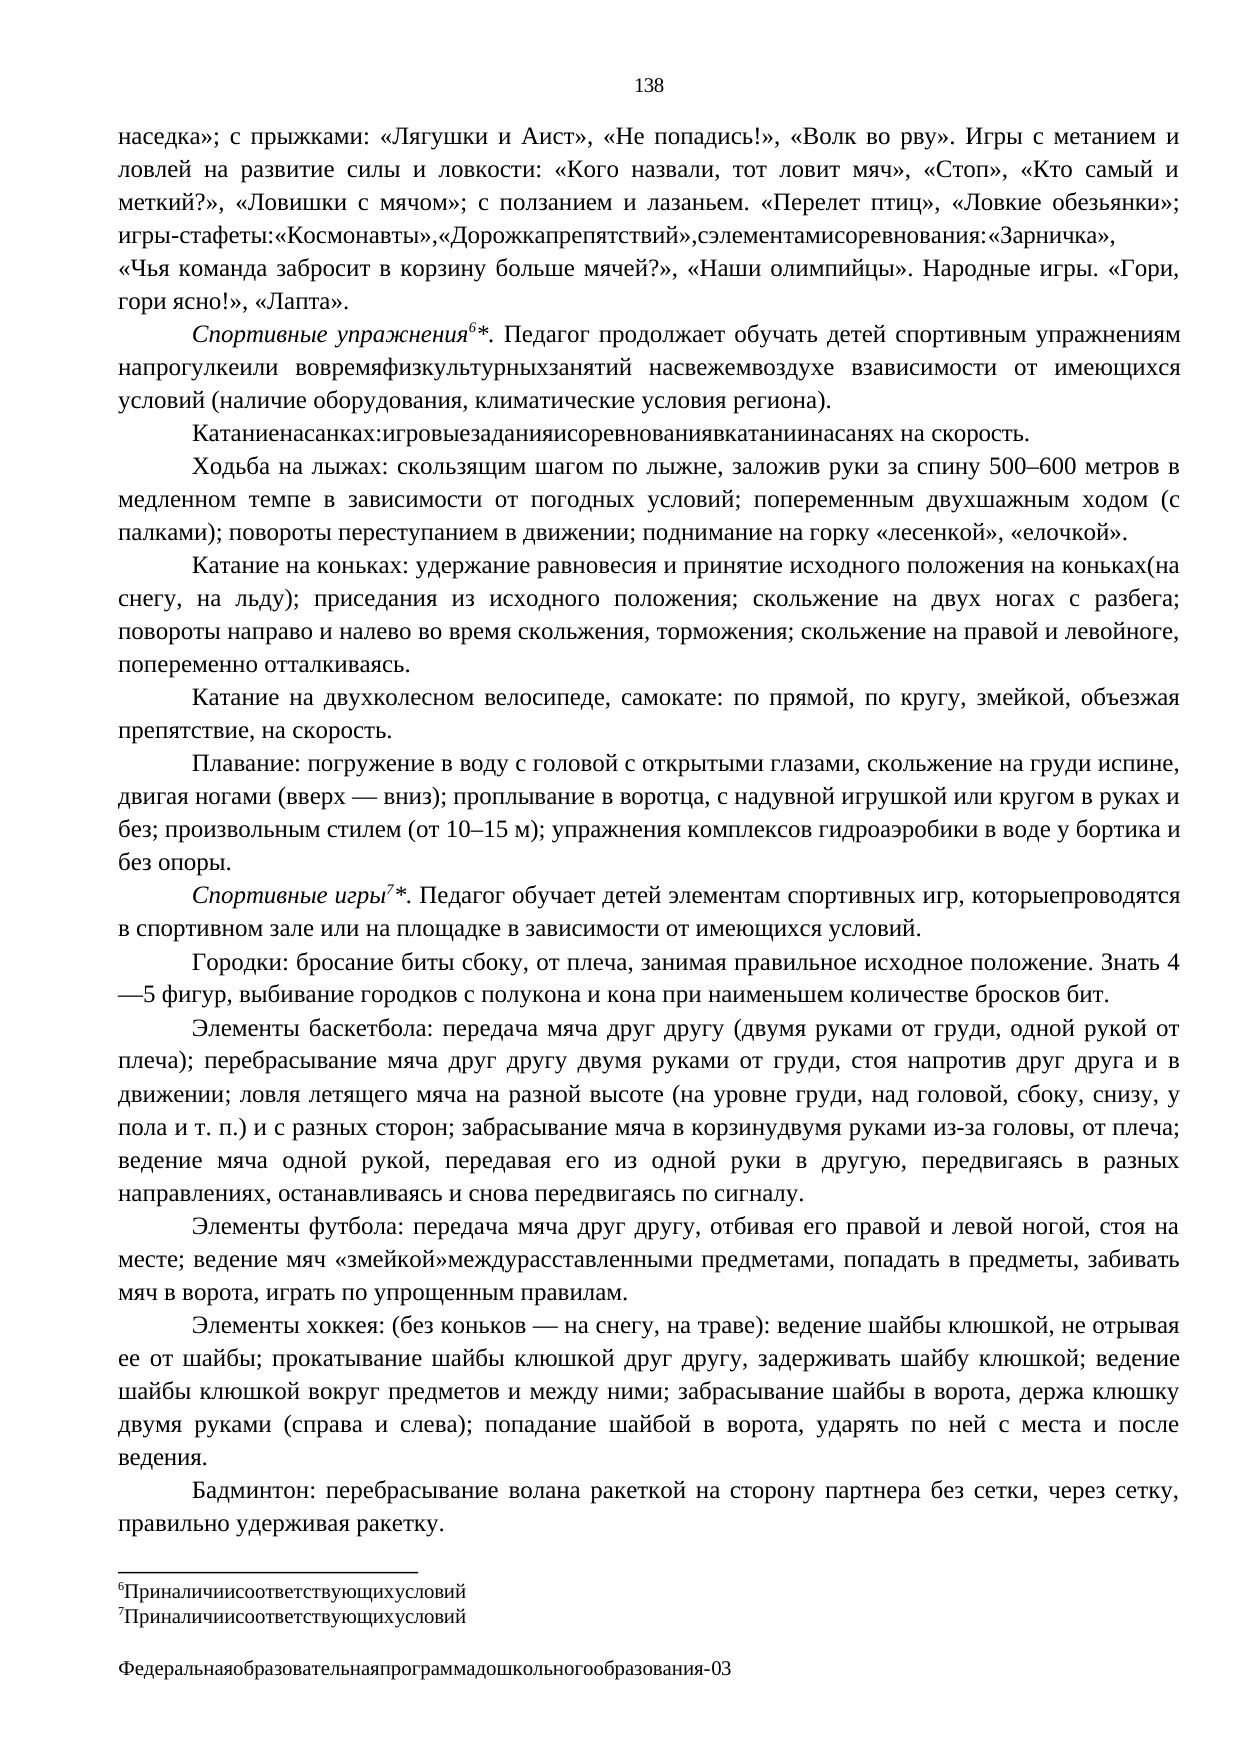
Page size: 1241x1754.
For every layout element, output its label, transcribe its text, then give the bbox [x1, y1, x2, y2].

text Плавание: погружение в воду с головой с открытыми глазами, скольжение на груди испине, двигая ногами (вверх — вниз); проплывание в воротца, с надувной игрушкой или кругом в руках и без; произвольным стилем (от 10–15 м); упражнения комплексов гидроаэробики в воде у бортика и без опоры. [118, 748, 1181, 876]
text Элементы футбола: передача мяча друг другу, отбивая его правой и левой ногой, стоя на месте; ведение мяч «змейкой»междурасставленными предметами, попадать в предметы, забивать мяч в ворота, играть по упрощенным правилам. [118, 1211, 1181, 1306]
text 7Приналичиисоответствующихусловий [118, 1604, 1207, 1628]
text Ходьба на лыжах: скользящим шагом по лыжне, заложив руки за спину 500–600 метров в медленном темпе в зависимости от погодных условий; попеременным двухшажным ходом (с палками); повороты переступанием в движении; поднимание на горку «лесенкой», «елочкой». [118, 451, 1181, 546]
text Спортивные упражнения6*. Педагог продолжает обучать детей спортивным упражнениям напрогулкеили вовремяфизкультурныхзанятий насвежемвоздухе взависимости от имеющихся условий (наличие оборудования, климатические условия региона). [118, 319, 1182, 414]
text Катание на двухколесном велосипеде, самокате: по прямой, по кругу, змейкой, объезжая препятствие, на скорость. [118, 682, 1181, 744]
text «Чья команда забросит в корзину больше мячей?», «Наши олимпийцы». Народные игры. «Гори, гори ясно!», «Лапта». [118, 253, 1181, 315]
text 6Приналичиисоответствующихусловий [118, 1579, 1207, 1603]
text Городки: бросание биты сбоку, от плеча, занимая правильное исходное положение. Знать 4—5 фигур, выбивание городков с полукона и кона при наименьшем количестве бросков бит. [118, 947, 1181, 1008]
text Спортивные игры7*. Педагог обучает детей элементам спортивных игр, которыепроводятся в спортивном зале или на площадке в зависимости от имеющихся условий. [118, 881, 1181, 942]
text Катаниенасанках:игровыезаданияисоревнованиявкатаниинасанях на скорость. [192, 418, 1207, 447]
text Элементы баскетбола: передача мяча друг другу (двумя руками от груди, одной рукой от плеча); перебрасывание мяча друг другу двумя руками от груди, стоя напротив друг друга и в движении; ловля летящего мяча на разной высоте (на уровне груди, над головой, сбоку, снизу, у пола и т. п.) и с разных сторон; забрасывание мяча в корзинудвумя руками из-за головы, от плеча; ведение мяча одной рукой, передавая его из одной руки в другую, передвигаясь в разных направлениях, останавливаясь и снова передвигаясь по сигналу. [118, 1013, 1181, 1206]
text Катание на коньках: удержание равновесия и принятие исходного положения на коньках(на снегу, на льду); приседания из исходного положения; скольжение на двух ногах с разбега; повороты направо и налево во время скольжения, торможения; скольжение на правой и левойноге, попеременно отталкиваясь. [118, 550, 1181, 678]
text Бадминтон: перебрасывание волана ракеткой на сторону партнера без сетки, через сетку, правильно удерживая ракетку. [118, 1475, 1180, 1537]
text Элементы хоккея: (без коньков — на снегу, на траве): ведение шайбы клюшкой, не отрывая ее от шайбы; прокатывание шайбы клюшкой друг другу, задерживать шайбу клюшкой; ведение шайбы клюшкой вокруг предметов и между ними; забрасывание шайбы в ворота, держа клюшку двумя руками (справа и слева); попадание шайбой в ворота, ударять по ней с места и после ведения. [118, 1310, 1181, 1471]
text наседка»; с прыжками: «Лягушки и Аист», «Не попадись!», «Волк во рву». Игры с метанием и ловлей на развитие силы и ловкости: «Кого назвали, тот ловит мяч», «Стоп», «Кто самый и меткий?», «Ловишки с мячом»; с ползанием и лазаньем. «Перелет птиц», «Ловкие обезьянки»; игры-стафеты:«Космонавты»,«Дорожкапрепятствий»,сэлементамисоревнования:«Зарничка», [118, 121, 1181, 249]
